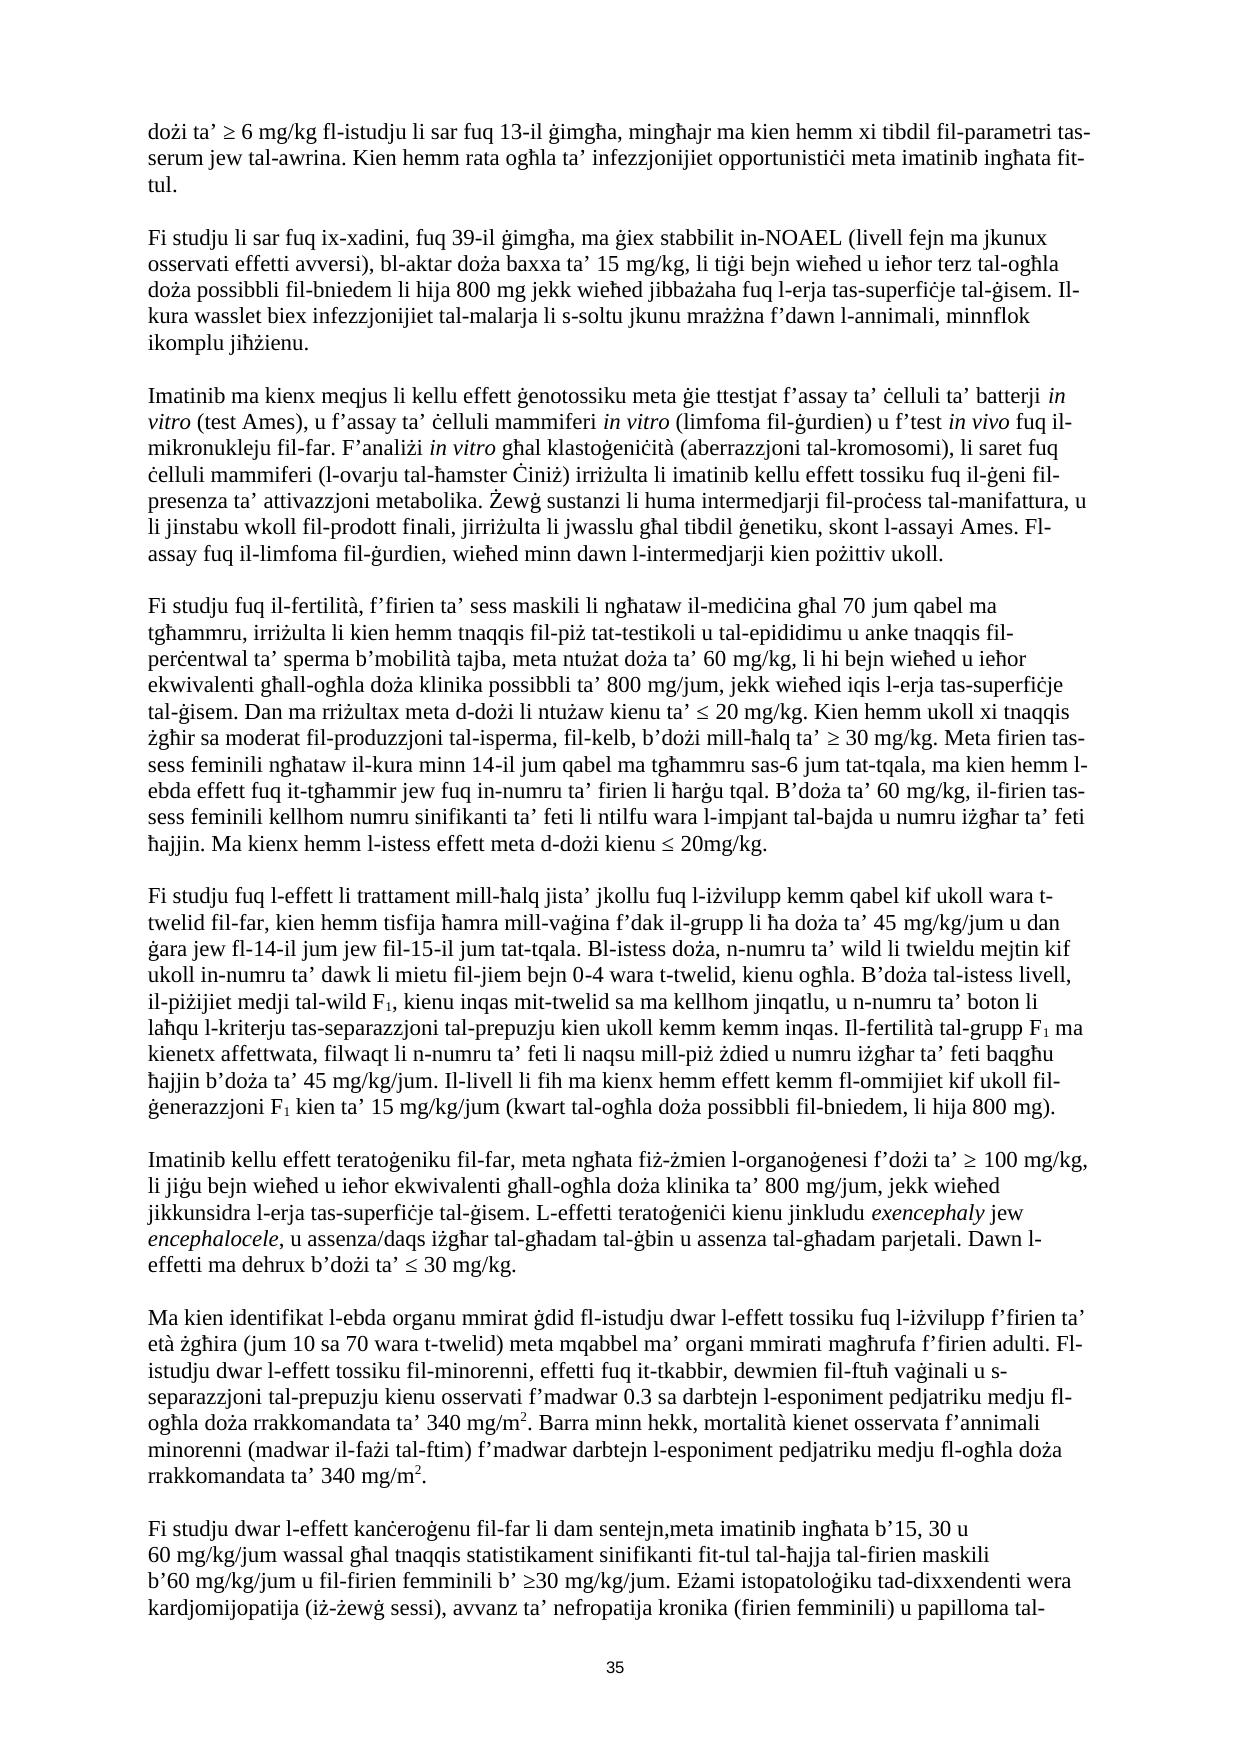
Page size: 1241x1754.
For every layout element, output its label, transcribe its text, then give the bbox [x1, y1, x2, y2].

text Imatinib kellu effett teratoġeniku fil-far, meta ngħata fiż-żmien l-organoġenesi f’dożi ta’ ≥ 100 mg/kg, li jiġu bejn wieħed u ieħor ekwivalenti għall-ogħla doża klinika ta’ 800 mg/jum, jekk wieħed jikkunsidra l-erja tas-superfiċje tal-ġisem. L-effetti teratoġeniċi kienu jinkludu exencephaly jew encephalocele, u assenza/daqs iżgħar tal-għadam tal-ġbin u assenza tal-għadam parjetali. Dawn l-effetti ma dehrux b’dożi ta’ ≤ 30 mg/kg. [148, 1146, 1092, 1278]
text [148, 118, 1092, 197]
text Fi studju li sar fuq ix-xadini, fuq 39-il ġimgħa, ma ġiex stabbilit in-NOAEL (livell fejn ma jkunux osservati effetti avversi), bl-aktar doża baxxa ta’ 15 mg/kg, li tiġi bejn wieħed u ieħor terz tal-ogħla doża possibbli fil-bniedem li hija 800 mg jekk wieħed jibbażaha fuq l-erja tas-superfiċje tal-ġisem. Il-kura wasslet biex infezzjonijiet tal-malarja li s-soltu jkunu mrażżna f’dawn l-annimali, minnflok ikomplu jiħżienu. [148, 223, 1092, 355]
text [148, 1515, 1092, 1620]
text Fi studju fuq l-effett li trattament mill-ħalq jista’ jkollu fuq l-iżvilupp kemm qabel kif ukoll wara t-twelid fil-far, kien hemm tisfija ħamra mill-vaġina f’dak il-grupp li ħa doża ta’ 45 mg/kg/jum u dan ġara jew fl-14-il jum jew fil-15-il jum tat-tqala. Bl-istess doża, n-numru ta’ wild li twieldu mejtin kif ukoll in-numru ta’ dawk li mietu fil-jiem bejn 0-4 wara t-twelid, kienu ogħla. B’doża tal-istess livell, il-piżijiet medji tal-wild F1, kienu inqas mit-twelid sa ma kellhom jinqatlu, u n-numru ta’ boton li laħqu l-kriterju tas-separazzjoni tal-prepuzju kien ukoll kemm kemm inqas. Il-fertilità tal-grupp F1 ma kienetx affettwata, filwaqt li n-numru ta’ feti li naqsu mill-piż żdied u numru iżgħar ta’ feti baqgħu ħajjin b’doża ta’ 45 mg/kg/jum. Il-livell li fih ma kienx hemm effett kemm fl-ommijiet kif ukoll fil-ġenerazzjoni F1 kien ta’ 15 mg/kg/jum (kwart tal-ogħla doża possibbli fil-bniedem, li hija 800 mg). [148, 882, 1092, 1119]
text Fi studju fuq il-fertilità, f’firien ta’ sess maskili li ngħataw il-mediċina għal 70 jum qabel ma tgħammru, irriżulta li kien hemm tnaqqis fil-piż tat-testikoli u tal-epididimu u anke tnaqqis fil-perċentwal ta’ sperma b’mobilità tajba, meta ntużat doża ta’ 60 mg/kg, li hi bejn wieħed u ieħor ekwivalenti għall-ogħla doża klinika possibbli ta’ 800 mg/jum, jekk wieħed iqis l-erja tas-superfiċje tal-ġisem. Dan ma rriżultax meta d-dożi li ntużaw kienu ta’ ≤ 20 mg/kg. Kien hemm ukoll xi tnaqqis żgħir sa moderat fil-produzzjoni tal-isperma, fil-kelb, b’dożi mill-ħalq ta’ ≥ 30 mg/kg. Meta firien tas-sess feminili ngħataw il-kura minn 14-il jum qabel ma tgħammru sas-6 jum tat-tqala, ma kien hemm l-ebda effett fuq it-tgħammir jew fuq in-numru ta’ firien li ħarġu tqal. B’doża ta’ 60 mg/kg, il-firien tas-sess feminili kellhom numru sinifikanti ta’ feti li ntilfu wara l-impjant tal-bajda u numru iżgħar ta’ feti ħajjin. Ma kienx hemm l-istess effett meta d-dożi kienu ≤ 20mg/kg. [148, 592, 1092, 856]
text Imatinib ma kienx meqjus li kellu effett ġenotossiku meta ġie ttestjat f’assay ta’ ċelluli ta’ batterji in vitro (test Ames), u f’assay ta’ ċelluli mammiferi in vitro (limfoma fil-ġurdien) u f’test in vivo fuq il-mikronukleju fil-far. F’analiżi in vitro għal klastoġeniċità (aberrazzjoni tal-kromosomi), li saret fuq ċelluli mammiferi (l-ovarju tal-ħamster Ċiniż) irriżulta li imatinib kellu effett tossiku fuq il-ġeni fil-presenza ta’ attivazzjoni metabolika. Żewġ sustanzi li huma intermedjarji fil-proċess tal-manifattura, u li jinstabu wkoll fil-prodott finali, jirriżulta li jwasslu għal tibdil ġenetiku, skont l-assayi Ames. Fl-assay fuq il-limfoma fil-ġurdien, wieħed minn dawn l-intermedjarji kien pożittiv ukoll. [148, 382, 1092, 566]
text Ma kien identifikat l-ebda organu mmirat ġdid fl-istudju dwar l-effett tossiku fuq l-iżvilupp f’firien ta’ età żgħira (jum 10 sa 70 wara t-twelid) meta mqabbel ma’ organi mmirati magħrufa f’firien adulti. Fl-istudju dwar l-effett tossiku fil-minorenni, effetti fuq it-tkabbir, dewmien fil-ftuħ vaġinali u s-separazzjoni tal-prepuzju kienu osservati f’madwar 0.3 sa darbtejn l-esponiment pedjatriku medju fl-ogħla doża rrakkomandata ta’ 340 mg/m2. Barra minn hekk, mortalità kienet osservata f’annimali minorenni (madwar il-fażi tal-ftim) f’madwar darbtejn l-esponiment pedjatriku medju fl-ogħla doża rrakkomandata ta’ 340 mg/m2. [148, 1304, 1092, 1488]
